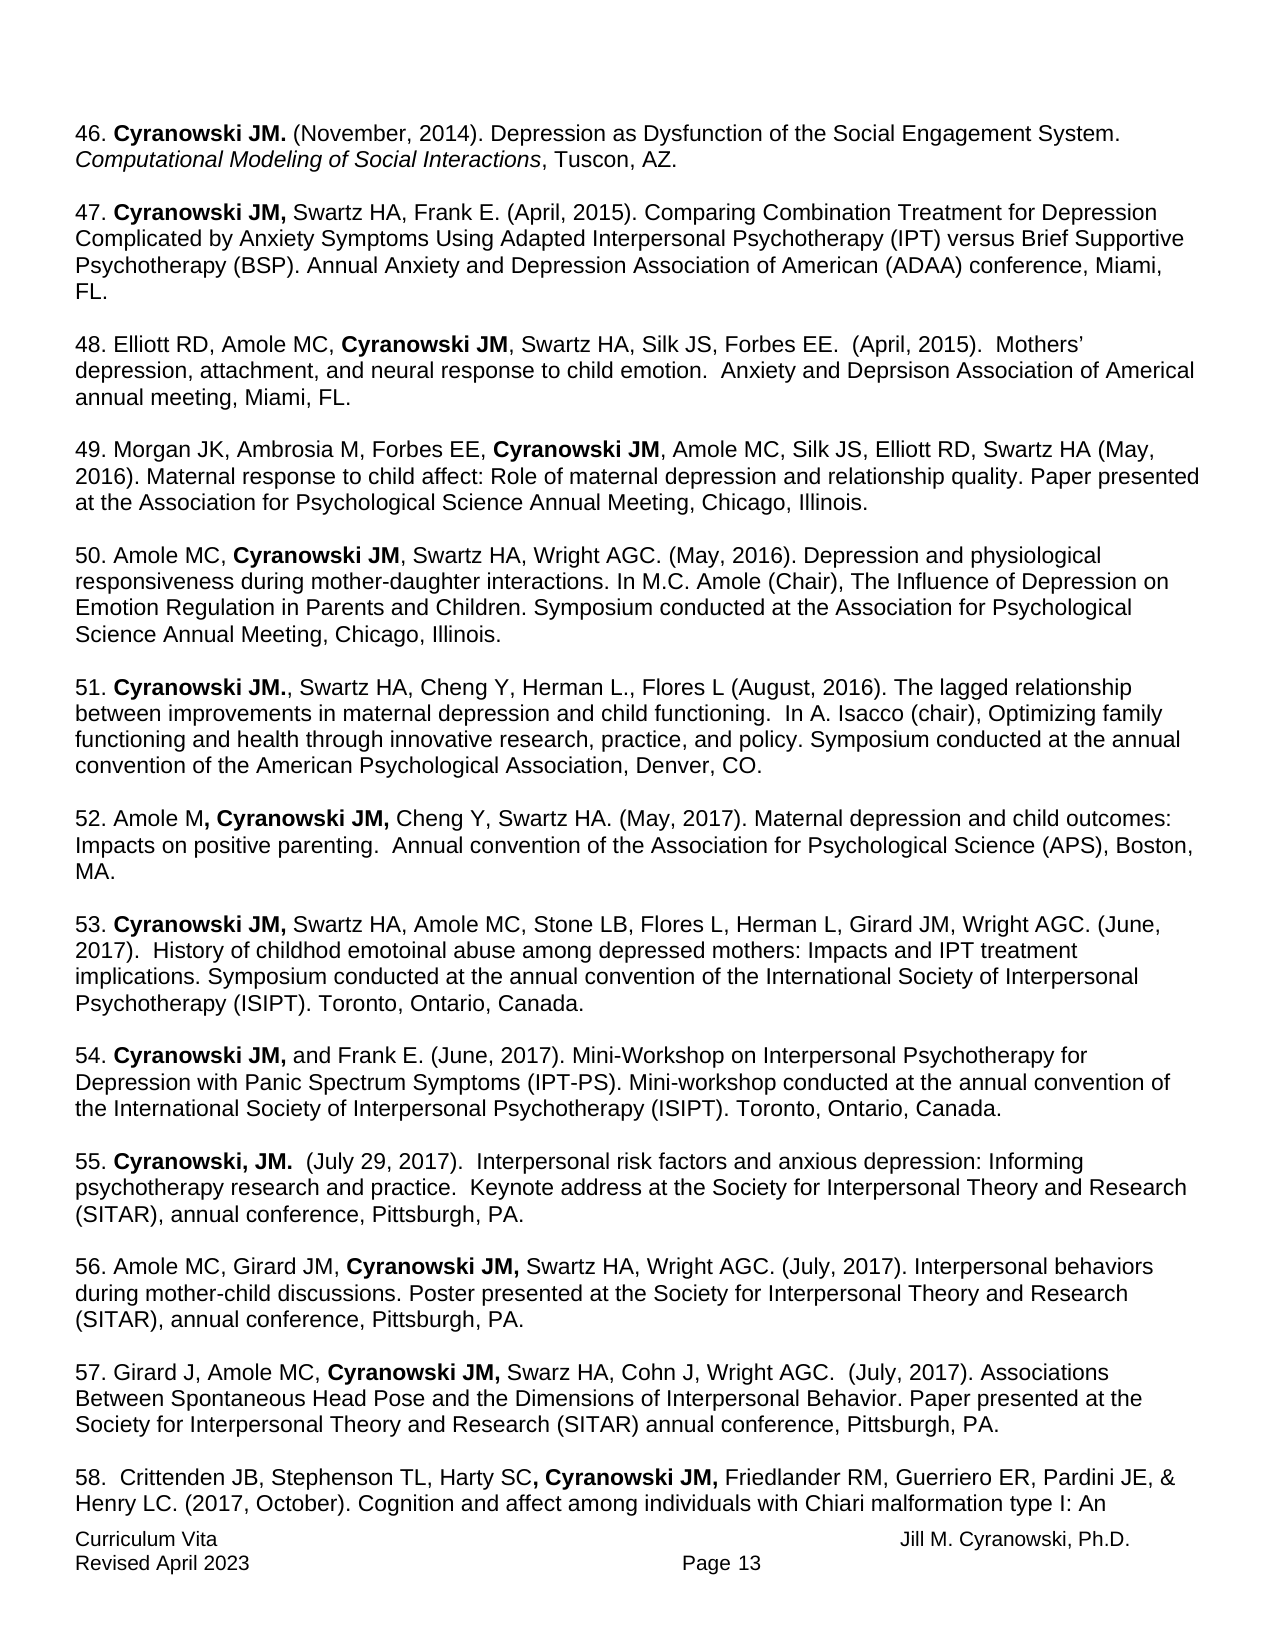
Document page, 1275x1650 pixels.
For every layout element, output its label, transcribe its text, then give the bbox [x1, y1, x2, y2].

text 54. Cyranowski JM, and Frank E. (June, 2017). Mini-Workshop on Interpersonal Psychotherapy for Depression with Panic Spectrum Symptoms (IPT-PS). Mini-workshop conducted at the annual convention of the International Society of Interpersonal Psychotherapy (ISIPT). Toronto, Ontario, Canada. [75, 1042, 1200, 1121]
text 56. Amole MC, Girard JM, Cyranowski JM, Swartz HA, Wright AGC. (July, 2017). Interpersonal behaviors during mother-child discussions. Poster presented at the Society for Interpersonal Theory and Research (SITAR), annual conference, Pittsburgh, PA. [75, 1253, 1200, 1332]
text 47. Cyranowski JM, Swartz HA, Frank E. (April, 2015). Comparing Combination Treatment for Depression Complicated by Anxiety Symptoms Using Adapted Interpersonal Psychotherapy (IPT) versus Brief Supportive Psychotherapy (BSP). Annual Anxiety and Depression Association of American (ADAA) conference, Miami, FL. [75, 199, 1200, 304]
text 50. Amole MC, Cyranowski JM, Swartz HA, Wright AGC. (May, 2016). Depression and physiological responsiveness during mother-daughter interactions. In M.C. Amole (Chair), The Influence of Depression on Emotion Regulation in Parents and Children. Symposium conducted at the Association for Psychological Science Annual Meeting, Chicago, Illinois. [75, 542, 1200, 647]
text 57. Girard J, Amole MC, Cyranowski JM, Swarz HA, Cohn J, Wright AGC. (July, 2017). Associations Between Spontaneous Head Pose and the Dimensions of Interpersonal Behavior. Paper presented at the Society for Interpersonal Theory and Research (SITAR) annual conference, Pittsburgh, PA. [75, 1359, 1200, 1438]
text 53. Cyranowski JM, Swartz HA, Amole MC, Stone LB, Flores L, Herman L, Girard JM, Wright AGC. (June, 2017). History of childhod emotoinal abuse among depressed mothers: Impacts and IPT treatment implications. Symposium conducted at the annual convention of the International Society of Interpersonal Psychotherapy (ISIPT). Toronto, Ontario, Canada. [75, 911, 1200, 1016]
text 49. Morgan JK, Ambrosia M, Forbes EE, Cyranowski JM, Amole MC, Silk JS, Elliott RD, Swartz HA (May, 2016). Maternal response to child affect: Role of maternal depression and relationship quality. Paper presented at the Association for Psychological Science Annual Meeting, Chicago, Illinois. [75, 436, 1200, 515]
text 46. Cyranowski JM. (November, 2014). Depression as Dysfunction of the Social Engagement System. Computational Modeling of Social Interactions, Tuscon, AZ. [75, 120, 1200, 173]
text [75, 1464, 1200, 1517]
text 52. Amole M, Cyranowski JM, Cheng Y, Swartz HA. (May, 2017). Maternal depression and child outcomes: Impacts on positive parenting. Annual convention of the Association for Psychological Science (APS), Boston, MA. [75, 805, 1200, 884]
text 55. Cyranowski, JM. (July 29, 2017). Interpersonal risk factors and anxious depression: Informing psychotherapy research and practice. Keynote address at the Society for Interpersonal Theory and Research (SITAR), annual conference, Pittsburgh, PA. [75, 1148, 1200, 1227]
text 51. Cyranowski JM., Swartz HA, Cheng Y, Herman L., Flores L (August, 2016). The lagged relationship between improvements in maternal depression and child functioning. In A. Isacco (chair), Optimizing family functioning and health through innovative research, practice, and policy. Symposium conducted at the annual convention of the American Psychological Association, Denver, CO. [75, 673, 1200, 779]
text 48. Elliott RD, Amole MC, Cyranowski JM, Swartz HA, Silk JS, Forbes EE. (April, 2015). Mothers’ depression, attachment, and neural response to child emotion. Anxiety and Deprsison Association of Americal annual meeting, Miami, FL. [75, 331, 1200, 410]
